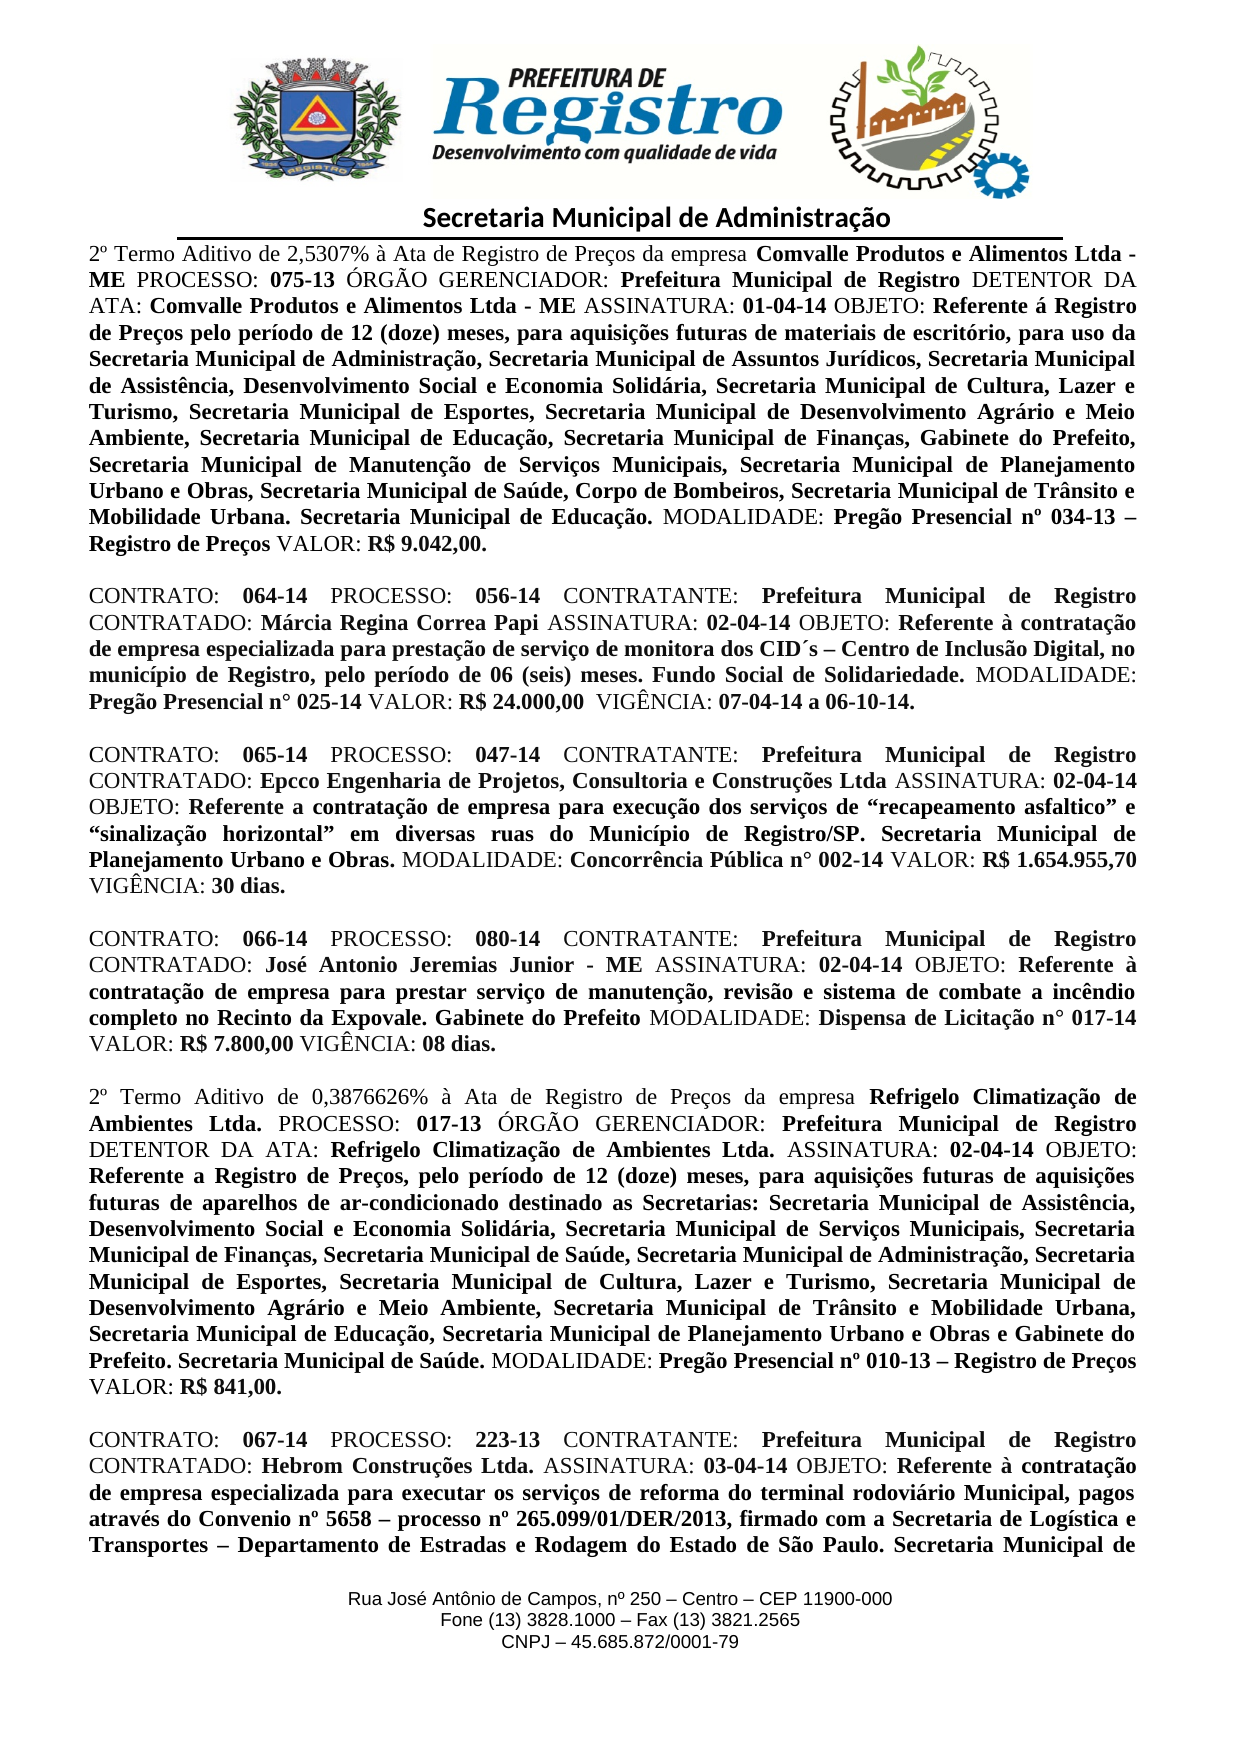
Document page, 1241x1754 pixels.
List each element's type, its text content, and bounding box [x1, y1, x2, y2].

text 2º Termo Aditivo de 2,5307% à Ata de Registro de Preços da empresa Comvalle Produtos e Alimentos Ltda - ME PROCESSO: 075-13 ÓRGÃO GERENCIADOR: Prefeitura Municipal de Registro DETENTOR DA ATA: Comvalle Produtos e Alimentos Ltda - ME ASSINATURA: 01-04-14 OBJETO: Referente á Registro de Preços pelo período de 12 (doze) meses, para aquisições futuras de materiais de escritório, para uso da Secretaria Municipal de Administração, Secretaria Municipal de Assuntos Jurídicos, Secretaria Municipal de Assistência, Desenvolvimento Social e Economia Solidária, Secretaria Municipal de Cultura, Lazer e Turismo, Secretaria Municipal de Esportes, Secretaria Municipal de Desenvolvimento Agrário e Meio Ambiente, Secretaria Municipal de Educação, Secretaria Municipal de Finanças, Gabinete do Prefeito, Secretaria Municipal de Manutenção de Serviços Municipais, Secretaria Municipal de Planejamento Urbano e Obras, Secretaria Municipal de Saúde, Corpo de Bombeiros, Secretaria Municipal de Trânsito e Mobilidade Urbana. Secretaria Municipal de Educação. MODALIDADE: Pregão Presencial nº 034-13 – Registro de Preços VALOR: R$ 9.042,00. [88, 240, 1137, 556]
text 2º Termo Aditivo de 0,3876626% à Ata de Registro de Preços da empresa Refrigelo Climatização de Ambientes Ltda. PROCESSO: 017-13 ÓRGÃO GERENCIADOR: Prefeitura Municipal de Registro DETENTOR DA ATA: Refrigelo Climatização de Ambientes Ltda. ASSINATURA: 02-04-14 OBJETO: Referente a Registro de Preços, pelo período de 12 (doze) meses, para aquisições futuras de aquisições futuras de aparelhos de ar-condicionado destinado as Secretarias: Secretaria Municipal de Assistência, Desenvolvimento Social e Economia Solidária, Secretaria Municipal de Serviços Municipais, Secretaria Municipal de Finanças, Secretaria Municipal de Saúde, Secretaria Municipal de Administração, Secretaria Municipal de Esportes, Secretaria Municipal de Cultura, Lazer e Turismo, Secretaria Municipal de Desenvolvimento Agrário e Meio Ambiente, Secretaria Municipal de Trânsito e Mobilidade Urbana, Secretaria Municipal de Educação, Secretaria Municipal de Planejamento Urbano e Obras e Gabinete do Prefeito. Secretaria Municipal de Saúde. MODALIDADE: Pregão Presencial nº 010-13 – Registro de Preços VALOR: R$ 841,00. [88, 1083, 1137, 1399]
picture [193, 44, 1047, 199]
text CONTRATO: 065-14 PROCESSO: 047-14 CONTRATANTE: Prefeitura Municipal de Registro CONTRATADO: Epcco Engenharia de Projetos, Consultoria e Construções Ltda ASSINATURA: 02-04-14 OBJETO: Referente a contratação de empresa para execução dos serviços de “recapeamento asfaltico” e “sinalização horizontal” em diversas ruas do Município de Registro/SP. Secretaria Municipal de Planejamento Urbano e Obras. MODALIDADE: Concorrência Pública n° 002-14 VALOR: R$ 1.654.955,70 VIGÊNCIA: 30 dias. [88, 741, 1137, 899]
text CONTRATO: 064-14 PROCESSO: 056-14 CONTRATANTE: Prefeitura Municipal de Registro CONTRATADO: Márcia Regina Correa Papi ASSINATURA: 02-04-14 OBJETO: Referente à contratação de empresa especializada para prestação de serviço de monitora dos CID´s – Centro de Inclusão Digital, no município de Registro, pelo período de 06 (seis) meses. Fundo Social de Solidariedade. MODALIDADE: Pregão Presencial n° 025-14 VALOR: R$ 24.000,00 VIGÊNCIA: 07-04-14 a 06-10-14. [88, 582, 1137, 714]
text CONTRATO: 066-14 PROCESSO: 080-14 CONTRATANTE: Prefeitura Municipal de Registro CONTRATADO: José Antonio Jeremias Junior - ME ASSINATURA: 02-04-14 OBJETO: Referente à contratação de empresa para prestar serviço de manutenção, revisão e sistema de combate a incêndio completo no Recinto da Expovale. Gabinete do Prefeito MODALIDADE: Dispensa de Licitação n° 017-14 VALOR: R$ 7.800,00 VIGÊNCIA: 08 dias. [88, 925, 1137, 1057]
